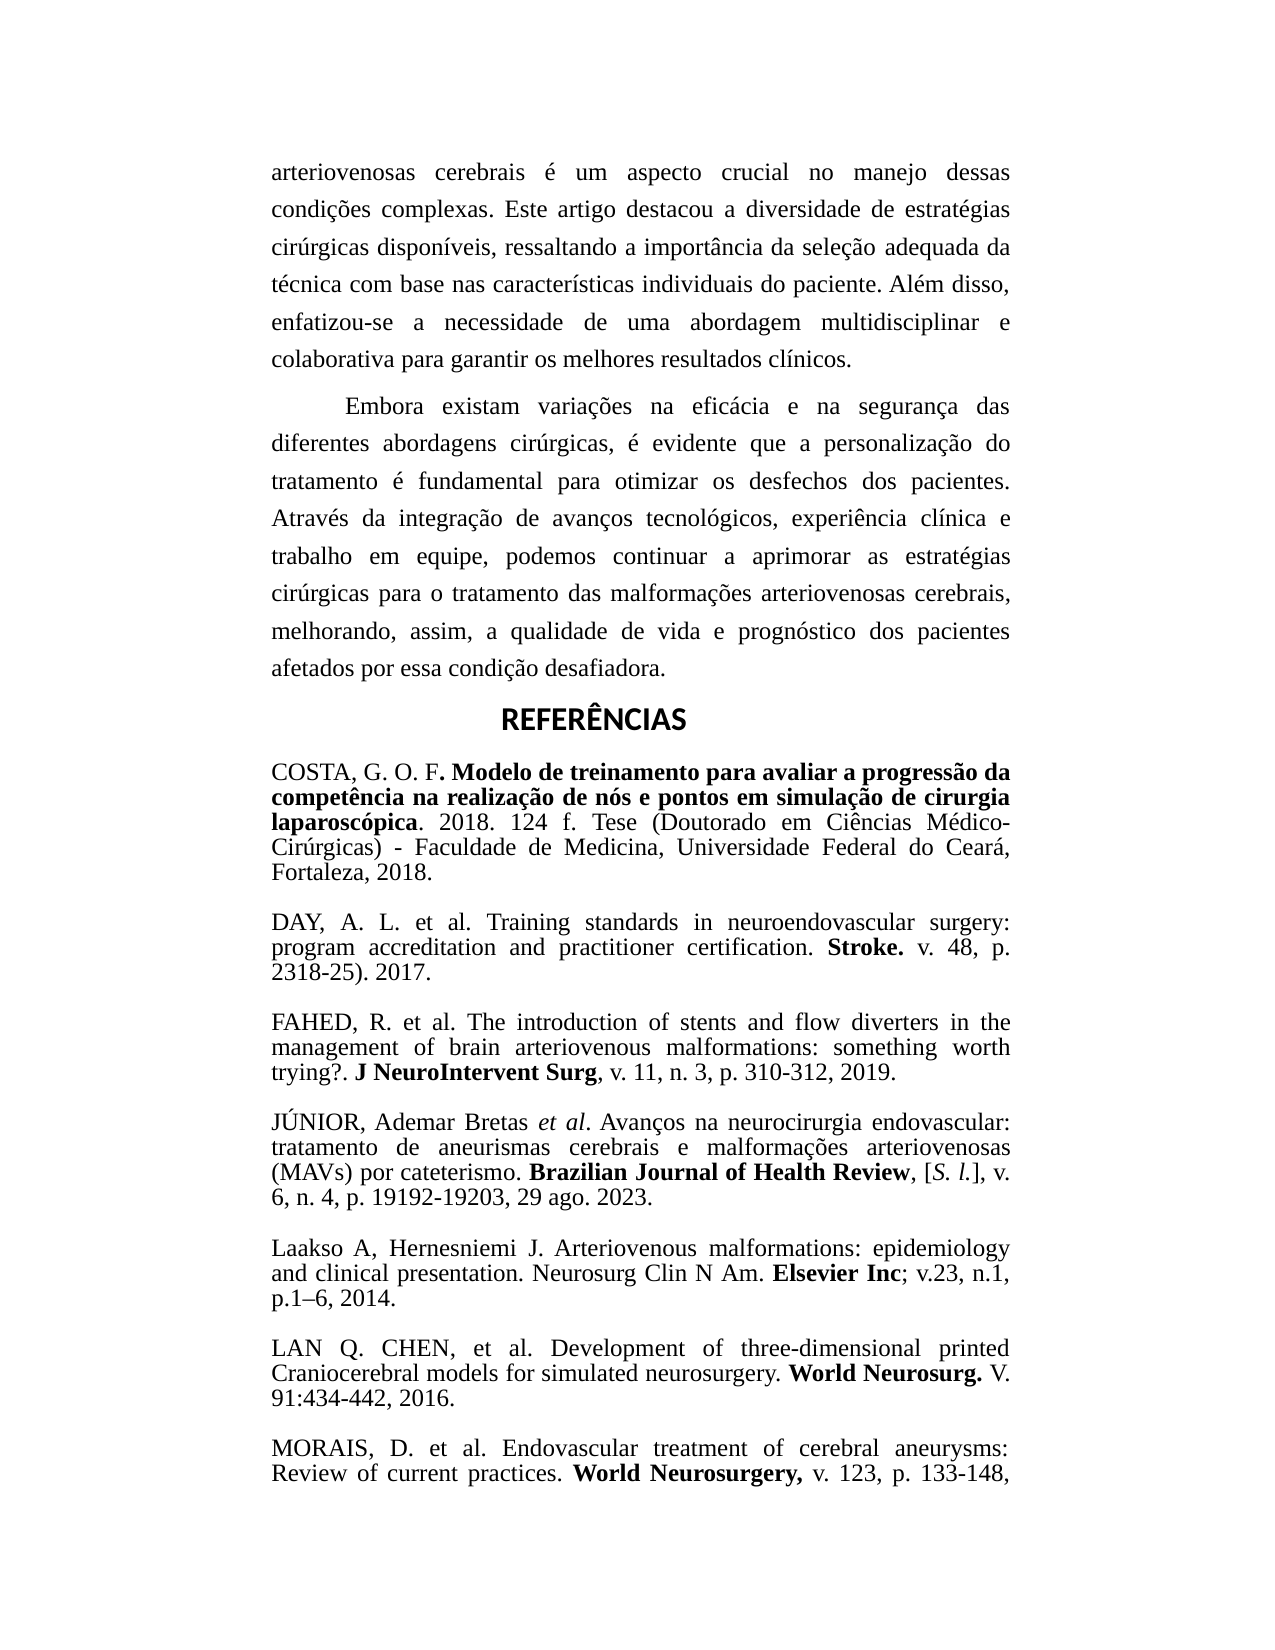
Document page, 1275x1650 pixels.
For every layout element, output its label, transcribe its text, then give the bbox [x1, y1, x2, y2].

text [271, 1437, 1010, 1487]
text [271, 150, 1010, 375]
text Embora existam variações na eficácia e na segurança das diferentes abordagens cirúrgicas, é evidente que a personalização do tratamento é fundamental para otimizar os desfechos dos pacientes. Através da integração de avanços tecnológicos, experiência clínica e trabalho em equipe, podemos continuar a aprimorar as estratégias cirúrgicas para o tratamento das malformações arteriovenosas cerebrais, melhorando, assim, a qualidade de vida e prognóstico dos pacientes afetados por essa condição desafiadora. [271, 384, 1011, 684]
text FAHED, R. et al. The introduction of stents and flow diverters in the management of brain arteriovenous malformations: something worth trying?. J NeuroIntervent Surg, v. 11, n. 3, p. 310-312, 2019. [271, 1011, 1011, 1086]
text Laakso A, Hernesniemi J. Arteriovenous malformations: epidemiology and clinical presentation. Neurosurg Clin N Am. Elsevier Inc; v.23, n.1, p.1–6, 2014. [271, 1237, 1010, 1312]
text DAY, A. L. et al. Training standards in neuroendovascular surgery: program accreditation and practitioner certification. Stroke. v. 48, p. 2318-25). 2017. [271, 911, 1010, 986]
text COSTA, G. O. F. Modelo de treinamento para avaliar a progressão da competência na realização de nós e pontos em simulação de cirurgia laparoscópica. 2018. 124 f. Tese (Doutorado em Ciências Médico-Cirúrgicas) - Faculdade de Medicina, Universidade Federal do Ceará, Fortaleza, 2018. [271, 761, 1011, 886]
text LAN Q. CHEN, et al. Development of three-dimensional printed Craniocerebral models for simulated neurosurgery. World Neurosurg. V. 91:434-442, 2016. [271, 1337, 1011, 1412]
text REFERÊNCIAS [501, 710, 807, 735]
text JÚNIOR, Ademar Bretas et al. Avanços na neurocirurgia endovascular: tratamento de aneurismas cerebrais e malformações arteriovenosas (MAVs) por cateterismo. Brazilian Journal of Health Review, [S. l.], v. 6, n. 4, p. 19192-19203, 29 ago. 2023. [271, 1111, 1011, 1211]
